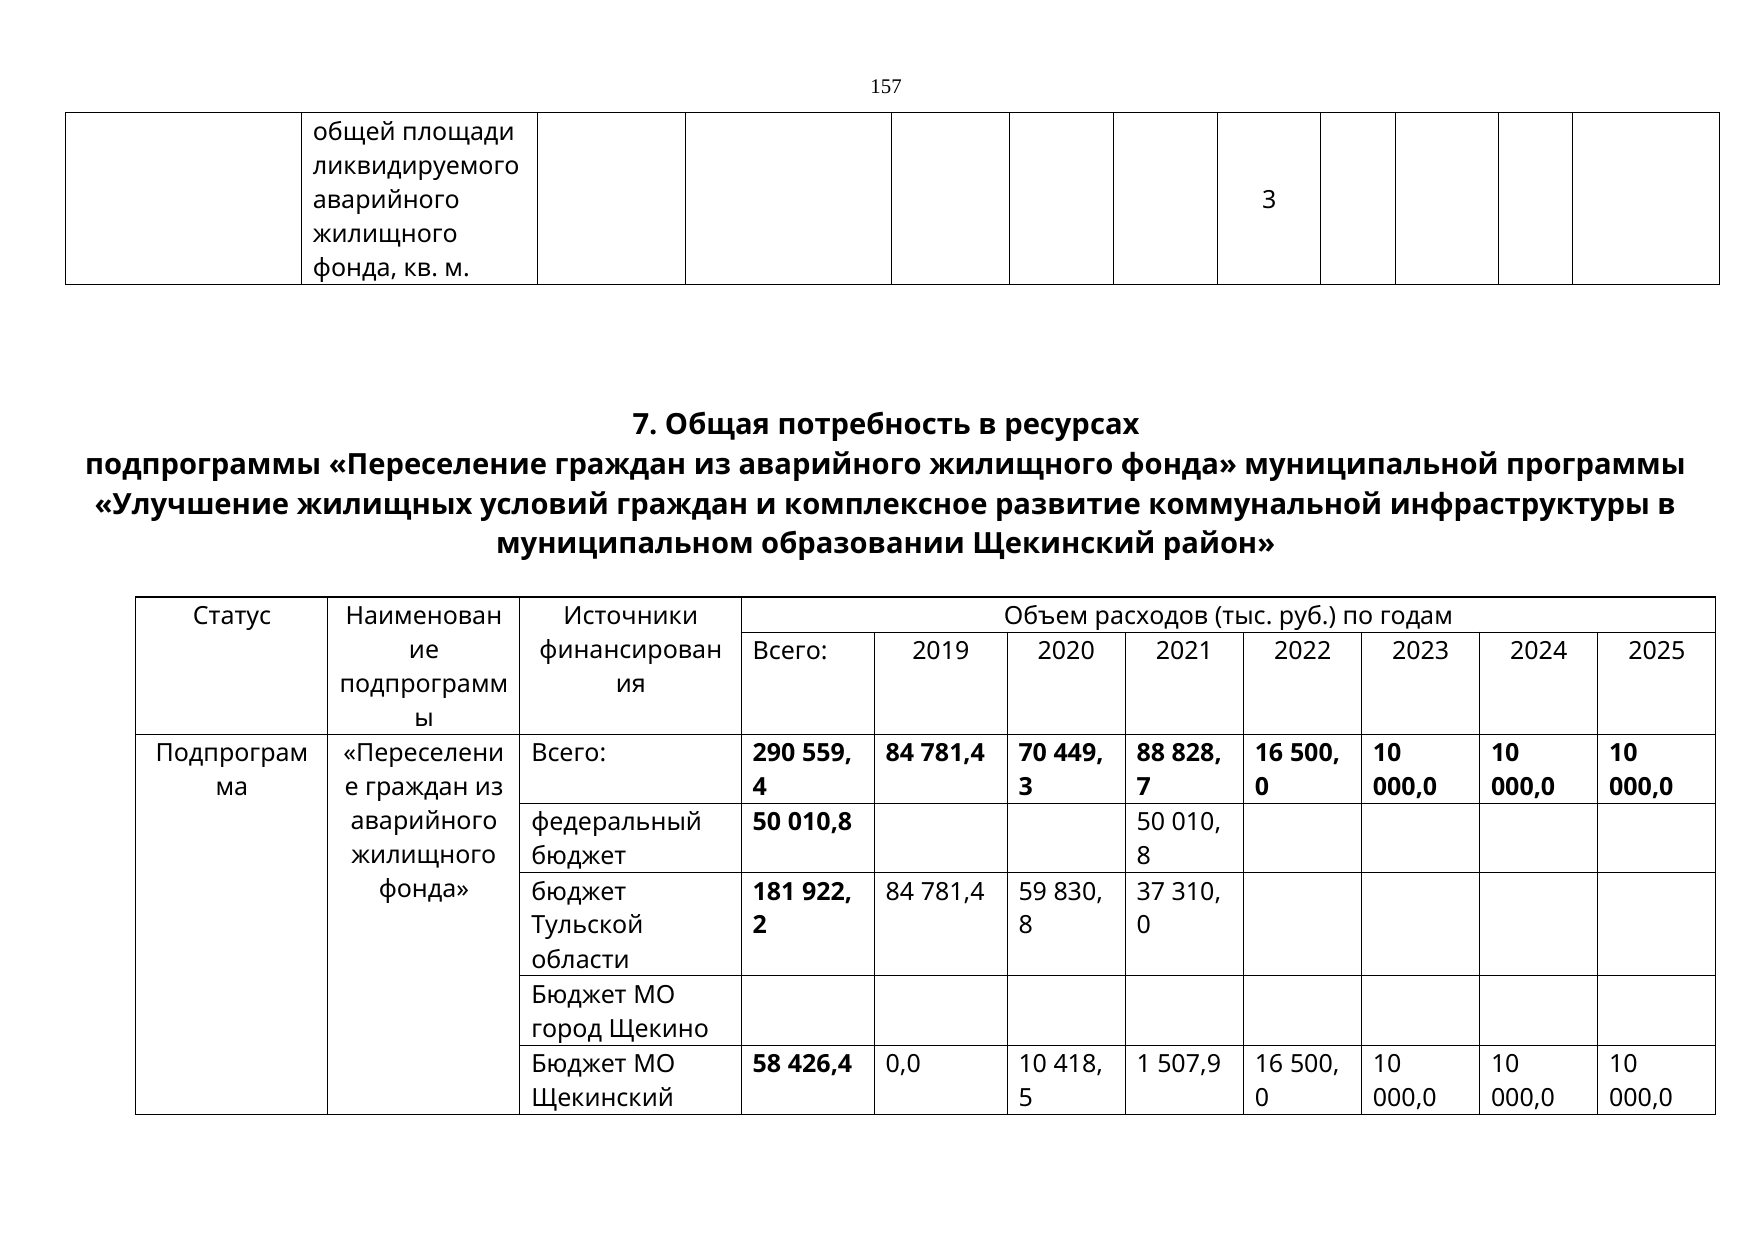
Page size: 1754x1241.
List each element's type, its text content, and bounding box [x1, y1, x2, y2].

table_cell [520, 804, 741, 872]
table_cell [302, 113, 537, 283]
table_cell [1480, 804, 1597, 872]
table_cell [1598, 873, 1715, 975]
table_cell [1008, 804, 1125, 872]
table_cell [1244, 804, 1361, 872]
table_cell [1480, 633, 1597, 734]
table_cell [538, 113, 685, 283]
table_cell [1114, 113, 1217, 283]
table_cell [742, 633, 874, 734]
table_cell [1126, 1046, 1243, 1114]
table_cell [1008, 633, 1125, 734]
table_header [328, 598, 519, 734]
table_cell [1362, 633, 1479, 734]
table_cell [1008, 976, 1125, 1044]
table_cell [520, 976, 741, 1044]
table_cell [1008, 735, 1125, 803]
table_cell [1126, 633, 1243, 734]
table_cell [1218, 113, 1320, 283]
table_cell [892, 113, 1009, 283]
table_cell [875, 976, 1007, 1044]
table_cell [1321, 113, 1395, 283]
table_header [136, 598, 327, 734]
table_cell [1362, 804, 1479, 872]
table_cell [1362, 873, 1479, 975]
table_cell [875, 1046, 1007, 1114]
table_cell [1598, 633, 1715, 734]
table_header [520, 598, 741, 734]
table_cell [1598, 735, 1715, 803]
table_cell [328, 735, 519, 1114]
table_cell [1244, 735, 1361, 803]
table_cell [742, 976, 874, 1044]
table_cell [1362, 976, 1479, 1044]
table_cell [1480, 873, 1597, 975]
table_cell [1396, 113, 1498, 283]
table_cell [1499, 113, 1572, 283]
text подпрограммы «Переселение граждан из аварийного жилищного фонда» муниципальной программы «Улучшение жилищных условий граждан и комплексное развитие коммунальной инфраструктуры в муниципальном образовании Щекинский район» [77, 443, 1695, 562]
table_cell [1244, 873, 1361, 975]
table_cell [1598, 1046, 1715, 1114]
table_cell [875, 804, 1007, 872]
text 7. Общая потребность в ресурсах [77, 404, 1695, 443]
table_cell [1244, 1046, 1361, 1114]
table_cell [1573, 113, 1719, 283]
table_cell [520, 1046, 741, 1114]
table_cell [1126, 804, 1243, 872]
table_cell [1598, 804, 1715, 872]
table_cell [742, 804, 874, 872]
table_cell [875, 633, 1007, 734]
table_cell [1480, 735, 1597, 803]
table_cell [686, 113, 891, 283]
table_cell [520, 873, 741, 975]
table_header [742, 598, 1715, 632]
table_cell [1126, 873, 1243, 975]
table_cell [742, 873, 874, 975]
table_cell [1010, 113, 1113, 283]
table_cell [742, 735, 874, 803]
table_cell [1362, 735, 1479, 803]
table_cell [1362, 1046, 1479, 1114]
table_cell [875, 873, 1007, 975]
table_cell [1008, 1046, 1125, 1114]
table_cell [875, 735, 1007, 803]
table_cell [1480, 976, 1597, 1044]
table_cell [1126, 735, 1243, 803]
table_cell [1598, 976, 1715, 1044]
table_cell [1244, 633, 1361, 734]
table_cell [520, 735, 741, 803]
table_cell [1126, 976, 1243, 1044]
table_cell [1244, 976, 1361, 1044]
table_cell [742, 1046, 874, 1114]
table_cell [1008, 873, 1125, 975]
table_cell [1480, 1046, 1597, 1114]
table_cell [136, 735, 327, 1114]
